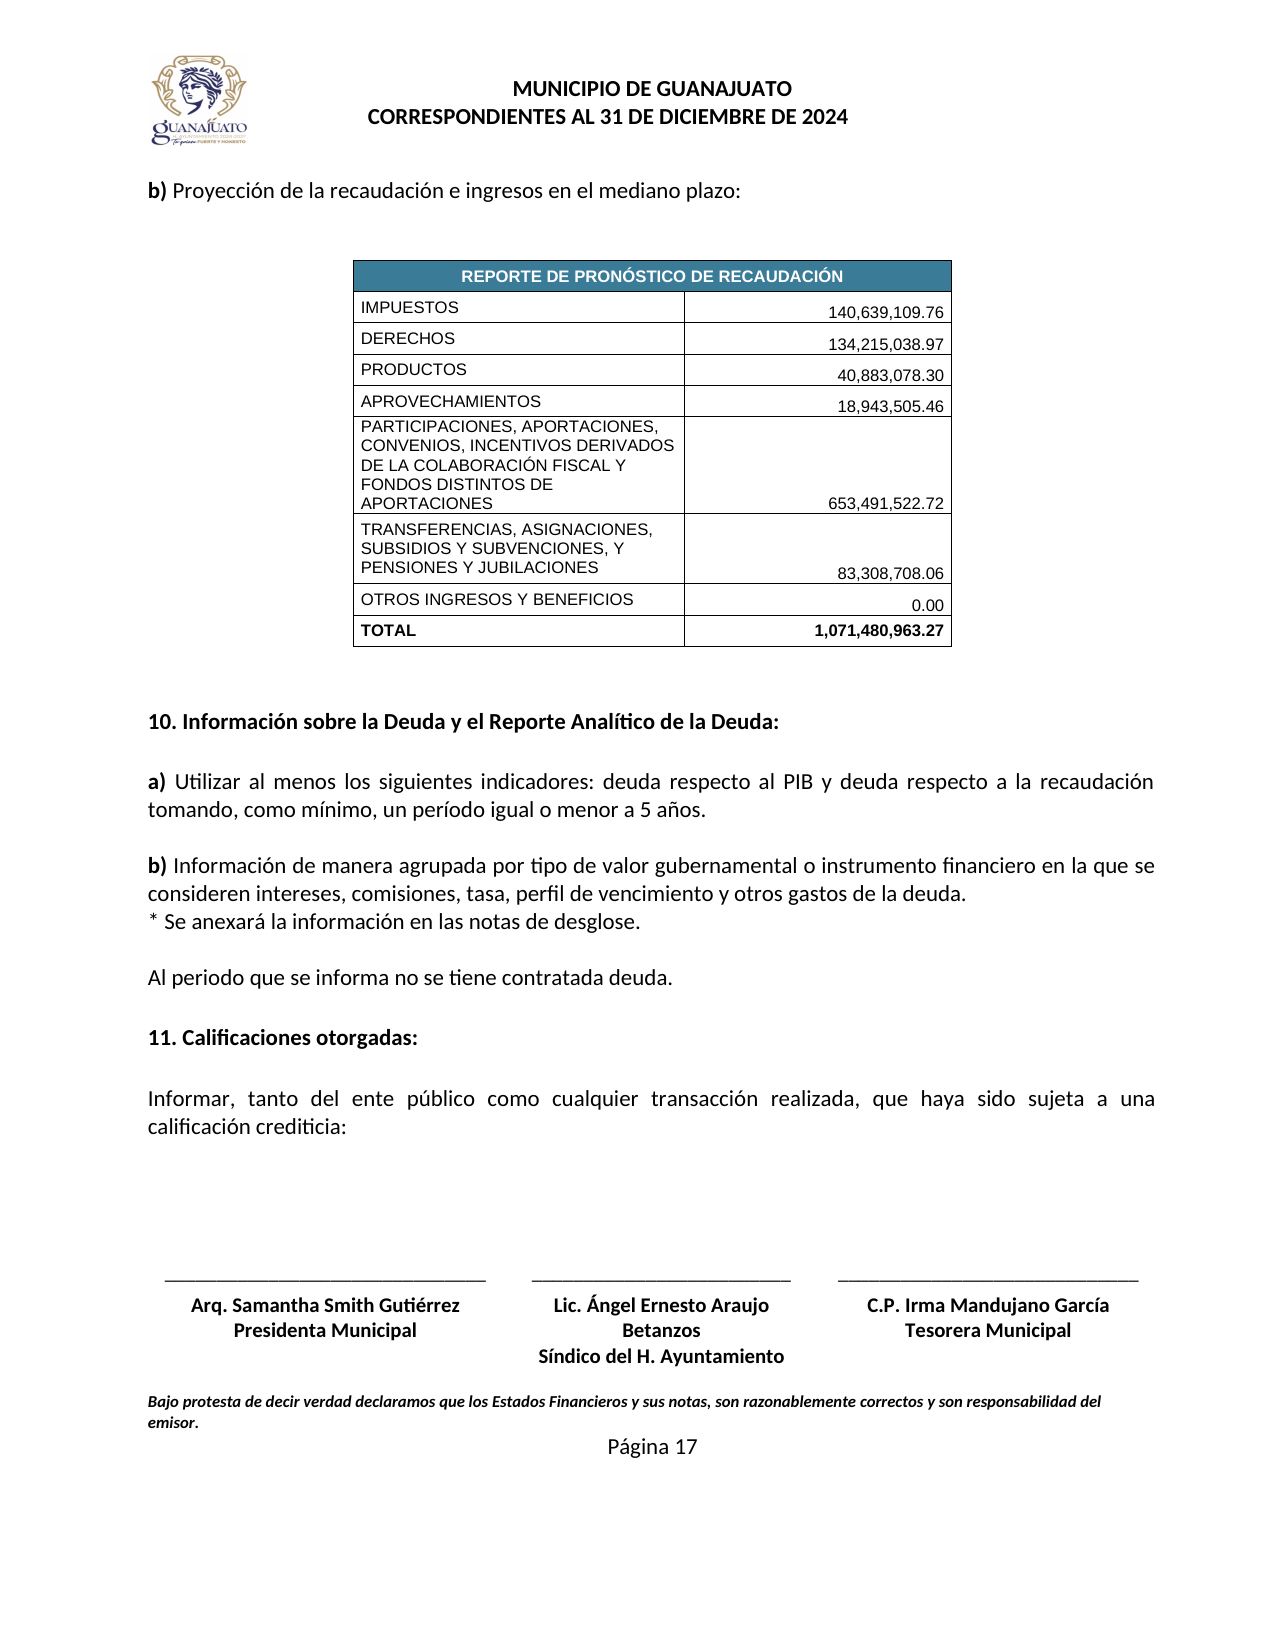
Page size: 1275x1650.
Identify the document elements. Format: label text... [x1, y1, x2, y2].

subtitle 11. Calificaciones otorgadas: [148, 1023, 1157, 1052]
text b) Proyección de la recaudación e ingresos en el mediano plazo: [148, 176, 1157, 204]
text a) Utilizar al menos los siguientes indicadores: deuda respecto al PIB y deuda respecto a la recaudación tomando, como mínimo, un período igual o menor a 5 años. [148, 767, 1157, 823]
table_cell 0.00 [685, 584, 951, 614]
table_cell 40,883,078.30 [685, 355, 951, 385]
table_cell PRODUCTOS [354, 355, 684, 385]
text * Se anexará la información en las notas de desglose. [148, 907, 1157, 935]
subtitle 10. Información sobre la Deuda y el Reporte Analítico de la Deuda: [148, 707, 1157, 735]
picture [147, 53, 250, 147]
table_cell 83,308,708.06 [685, 514, 951, 583]
table_cell TOTAL [354, 616, 684, 646]
table_cell DERECHOS [354, 323, 684, 353]
text Informar, tanto del ente público como cualquier transacción realizada, que haya sido sujeta a una calificación crediticia: [148, 1084, 1157, 1140]
table_cell 140,639,109.76 [685, 292, 951, 322]
table_header REPORTE DE PRONÓSTICO DE RECAUDACIÓN [354, 261, 951, 291]
table_cell APROVECHAMIENTOS [354, 386, 684, 416]
text Al periodo que se informa no se tiene contratada deuda. [148, 963, 1157, 991]
table_cell OTROS INGRESOS Y BENEFICIOS [354, 584, 684, 614]
table_cell IMPUESTOS [354, 292, 684, 322]
table_cell 134,215,038.97 [685, 323, 951, 353]
table_cell PARTICIPACIONES, APORTACIONES, CONVENIOS, INCENTIVOS DERIVADOS DE LA COLABORACIÓN FISCAL Y FONDOS DISTINTOS DE APORTACIONES [354, 417, 684, 513]
table_cell 1,071,480,963.27 [685, 616, 951, 646]
table_cell TRANSFERENCIAS, ASIGNACIONES, SUBSIDIOS Y SUBVENCIONES, Y PENSIONES Y JUBILACIONES [354, 514, 684, 583]
text b) Información de manera agrupada por tipo de valor gubernamental o instrumento financiero en la que se consideren intereses, comisiones, tasa, perfil de vencimiento y otros gastos de la deuda. [148, 851, 1157, 907]
table_cell 653,491,522.72 [685, 417, 951, 513]
table_cell 18,943,505.46 [685, 386, 951, 416]
